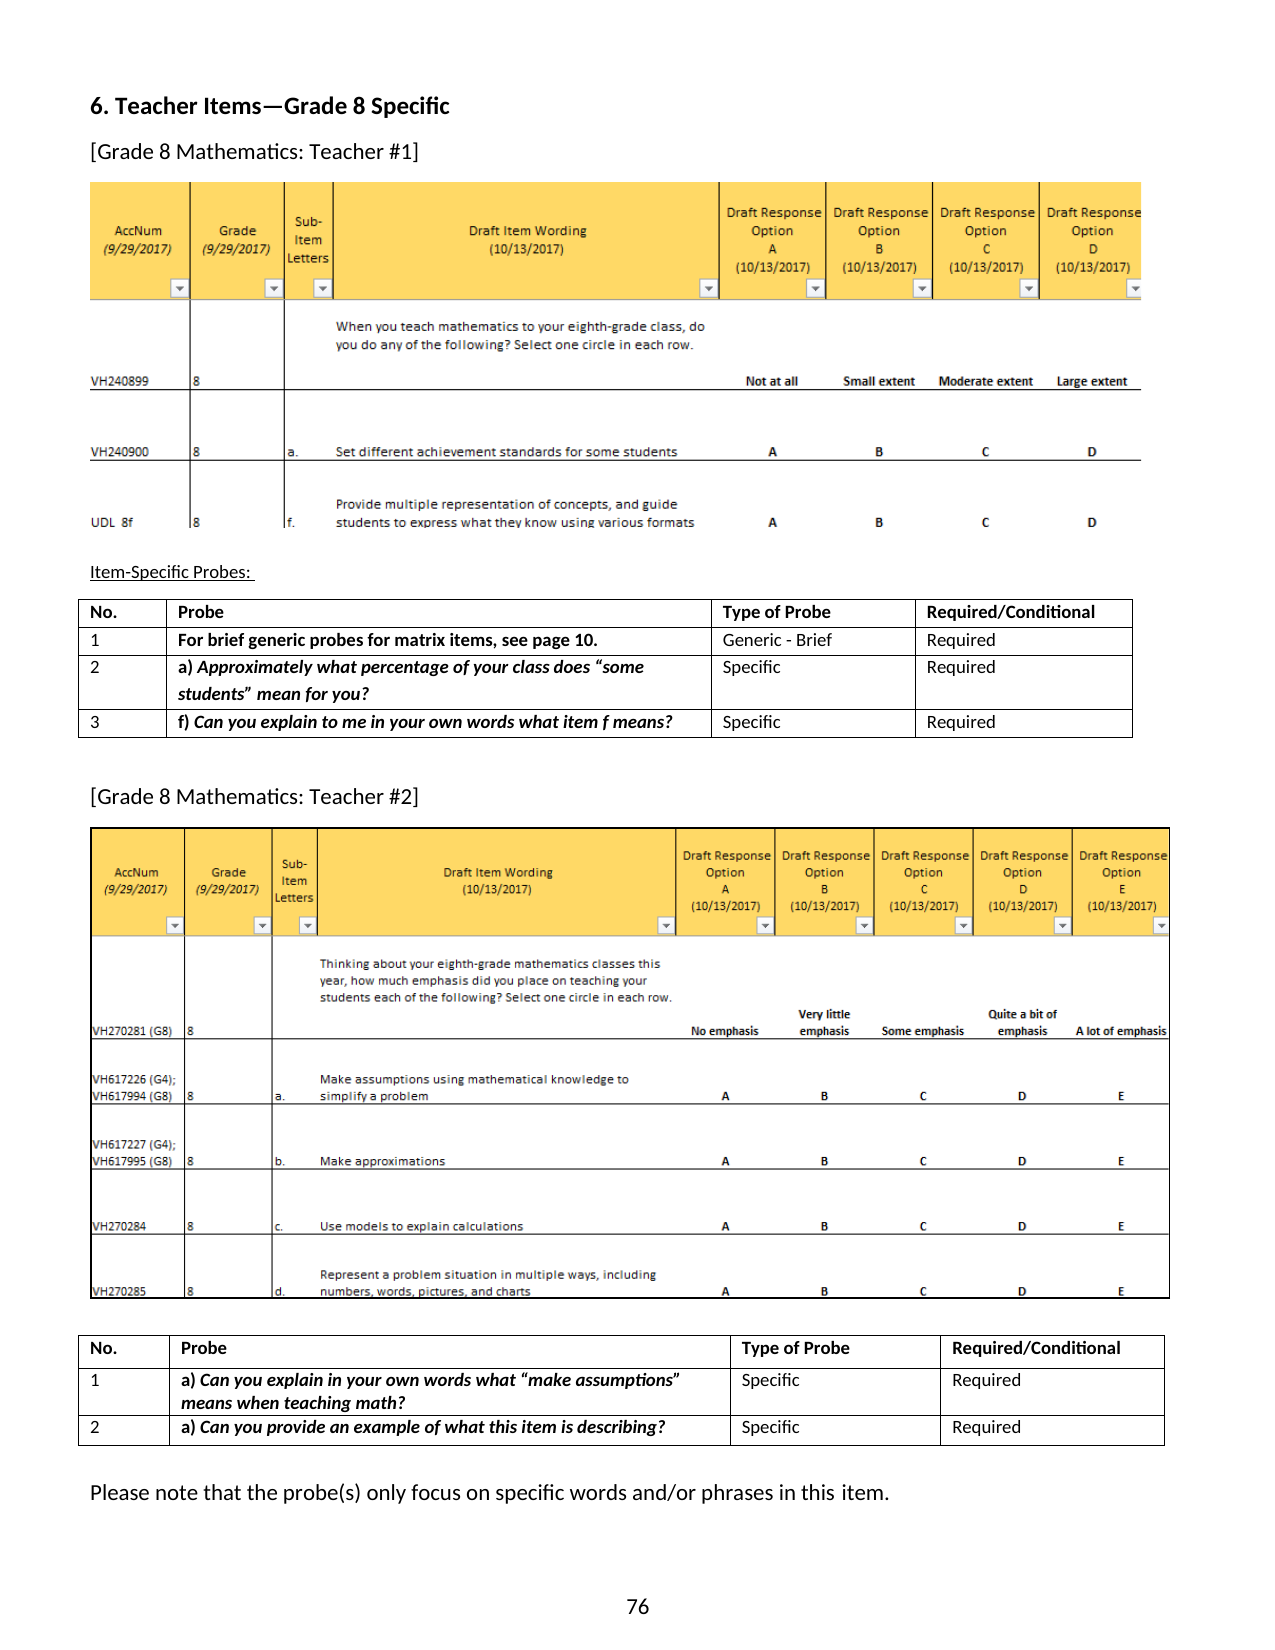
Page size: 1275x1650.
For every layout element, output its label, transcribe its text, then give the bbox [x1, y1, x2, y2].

table_header No. [79, 1336, 169, 1368]
text [Grade 8 Mathematics: Teacher #2] [90, 782, 1185, 810]
table_header Required/Conditional [916, 600, 1132, 627]
picture [90, 182, 1142, 528]
table_header Type of Probe [731, 1336, 940, 1368]
picture [92, 829, 1169, 1297]
table_cell Required [916, 656, 1132, 709]
table_cell 1 [79, 1369, 169, 1414]
table_header Probe [167, 600, 711, 627]
table_cell 3 [79, 710, 166, 737]
table_cell a) Can you explain in your own words what “make assumptions” means when teaching math? [170, 1369, 730, 1414]
text Item-Specific Probes: [90, 560, 1185, 583]
table_cell Specific [712, 710, 915, 737]
table_cell Specific [731, 1369, 940, 1414]
table_cell Specific [712, 656, 915, 709]
table_header Probe [170, 1336, 730, 1368]
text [90, 1478, 1185, 1506]
table_cell For brief generic probes for matrix items, see page 10. [167, 628, 711, 655]
table_cell a) Can you provide an example of what this item is describing? [170, 1416, 730, 1445]
table_header Required/Conditional [941, 1336, 1164, 1368]
text [Grade 8 Mathematics: Teacher #1] [90, 137, 1185, 166]
table_cell 2 [79, 1416, 169, 1445]
table_cell Specific [731, 1416, 940, 1445]
table_cell f) Can you explain to me in your own words what item f means? [167, 710, 711, 737]
table_cell Required [941, 1369, 1164, 1414]
table_cell Generic - Brief [712, 628, 915, 655]
table_header No. [79, 600, 166, 627]
table_cell a) Approximately what percentage of your class does “some students” mean for you? [167, 656, 711, 709]
table_cell Required [916, 710, 1132, 737]
table_header Type of Probe [712, 600, 915, 627]
table_cell 2 [79, 656, 166, 709]
text 6. Teacher Items—Grade 8 Specific [90, 90, 1185, 121]
table_cell Required [941, 1416, 1164, 1445]
table_cell 1 [79, 628, 166, 655]
table_cell Required [916, 628, 1132, 655]
